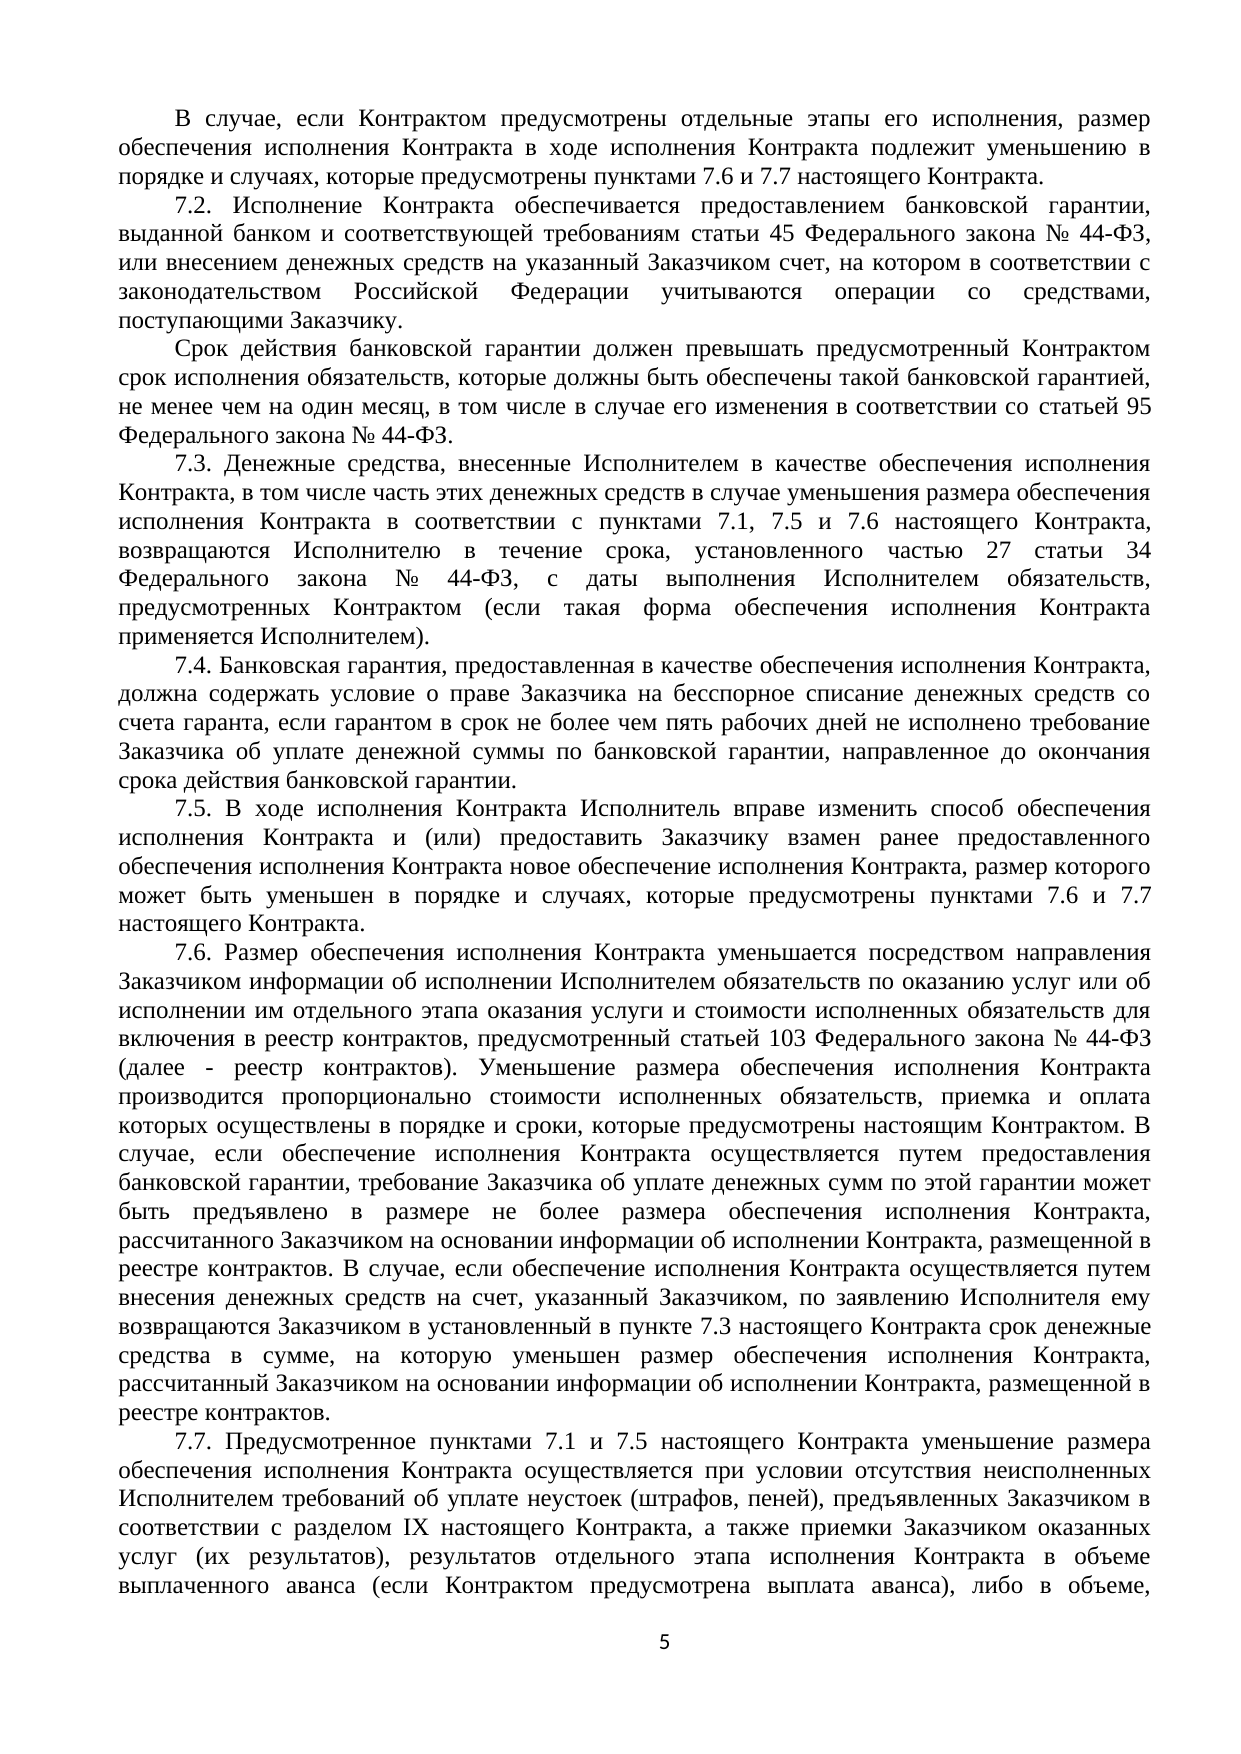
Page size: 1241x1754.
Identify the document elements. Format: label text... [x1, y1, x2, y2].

text 7.2. Исполнение Контракта обеспечивается предоставлением банковской гарантии, выданной банком и соответствующей требованиям статьи 45 Федерального закона № 44-ФЗ, или внесением денежных средств на указанный Заказчиком счет, на котором в соответствии с законодательством Российской Федерации учитываются операции со средствами, поступающими Заказчику. [118, 190, 1152, 333]
text В случае, если Контрактом предусмотрены отдельные этапы его исполнения, размер обеспечения исполнения Контракта в ходе исполнения Контракта подлежит уменьшению в порядке и случаях, которые предусмотрены пунктами 7.6 и 7.7 настоящего Контракта. [118, 103, 1152, 190]
text 7.6. Размер обеспечения исполнения Контракта уменьшается посредством направления Заказчиком информации об исполнении Исполнителем обязательств по оказанию услуг или об исполнении им отдельного этапа оказания услуги и стоимости исполненных обязательств для включения в реестр контрактов, предусмотренный статьей 103 Федерального закона № 44-ФЗ (далее - реестр контрактов). Уменьшение размера обеспечения исполнения Контракта производится пропорционально стоимости исполненных обязательств, приемка и оплата которых осуществлены в порядке и сроки, которые предусмотрены настоящим Контрактом. В случае, если обеспечение исполнения Контракта осуществляется путем предоставления банковской гарантии, требование Заказчика об уплате денежных сумм по этой гарантии может быть предъявлено в размере не более размера обеспечения исполнения Контракта, рассчитанного Заказчиком на основании информации об исполнении Контракта, размещенной в реестре контрактов. В случае, если обеспечение исполнения Контракта осуществляется путем внесения денежных средств на счет, указанный Заказчиком, по заявлению Исполнителя ему возвращаются Заказчиком в установленный в пункте 7.3 настоящего Контракта срок денежные средства в сумме, на которую уменьшен размер обеспечения исполнения Контракта, рассчитанный Заказчиком на основании информации об исполнении Контракта, размещенной в реестре контрактов. [118, 937, 1152, 1426]
text 7.4. Банковская гарантия, предоставленная в качестве обеспечения исполнения Контракта, должна содержать условие о праве Заказчика на бесспорное списание денежных средств со счета гаранта, если гарантом в срок не более чем пять рабочих дней не исполнено требование Заказчика об уплате денежной суммы по банковской гарантии, направленное до окончания срока действия банковской гарантии. [118, 650, 1152, 793]
text 7.5. В ходе исполнения Контракта Исполнитель вправе изменить способ обеспечения исполнения Контракта и (или) предоставить Заказчику взамен ранее предоставленного обеспечения исполнения Контракта новое обеспечение исполнения Контракта, размер которого может быть уменьшен в порядке и случаях, которые предусмотрены пунктами 7.6 и 7.7 настоящего Контракта. [118, 793, 1152, 937]
text Срок действия банковской гарантии должен превышать предусмотренный Контрактом срок исполнения обязательств, которые должны быть обеспечены такой банковской гарантией, не менее чем на один месяц, в том числе в случае его изменения в соответствии со статьей 95 Федерального закона № 44-ФЗ. [118, 333, 1152, 448]
text 7.3. Денежные средства, внесенные Исполнителем в качестве обеспечения исполнения Контракта, в том числе часть этих денежных средств в случае уменьшения размера обеспечения исполнения Контракта в соответствии с пунктами 7.1, 7.5 и 7.6 настоящего Контракта, возвращаются Исполнителю в течение срока, установленного частью 27 статьи 34 Федерального закона № 44-ФЗ, с даты выполнения Исполнителем обязательств, предусмотренных Контрактом (если такая форма обеспечения исполнения Контракта применяется Исполнителем). [118, 448, 1152, 650]
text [118, 1426, 1152, 1598]
